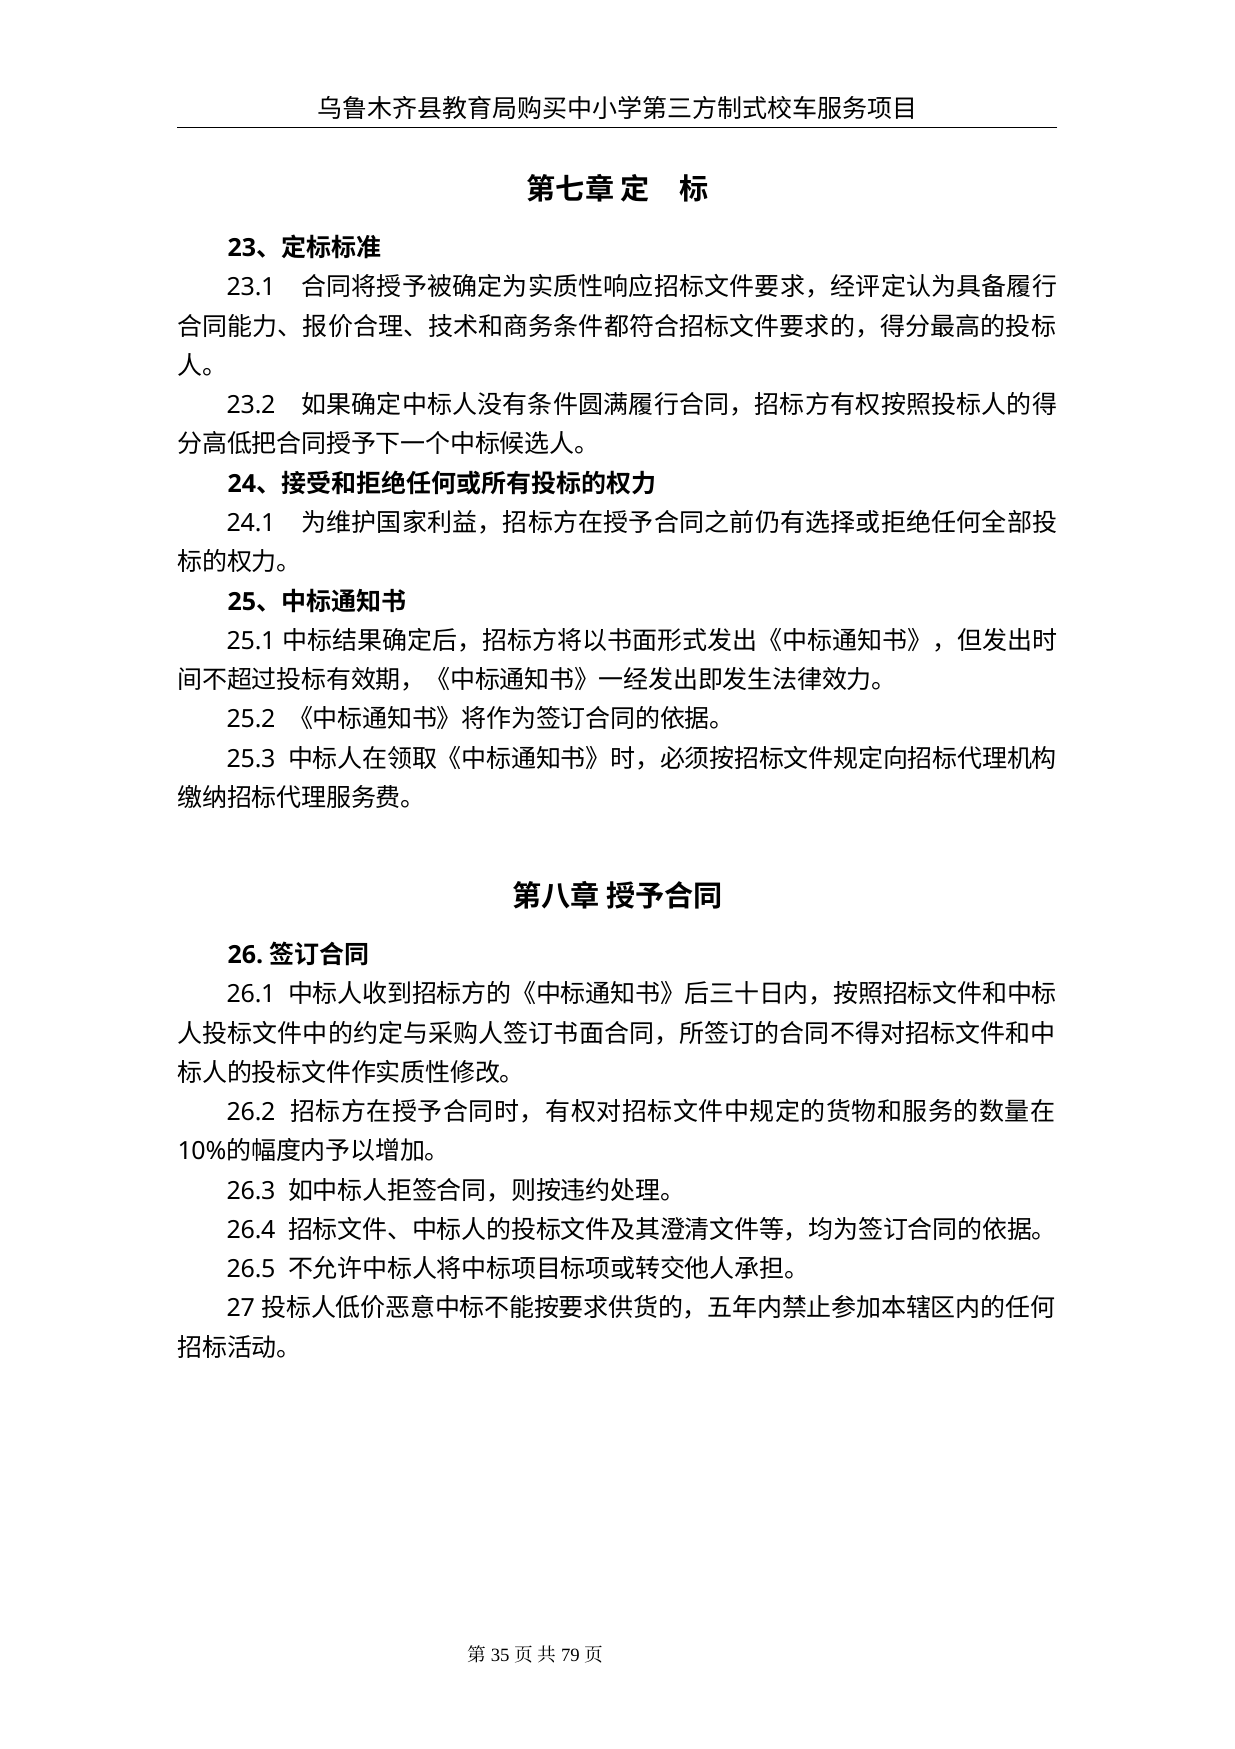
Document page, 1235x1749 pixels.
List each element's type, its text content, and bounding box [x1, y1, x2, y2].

text 24、接受和拒绝任何或所有投标的权力 [177, 462, 1057, 501]
text 26.3 如中标人拒签合同，则按违约处理。 [177, 1169, 1057, 1208]
text 第七章 定 标 [177, 148, 1057, 226]
text 26.1 中标人收到招标方的《中标通知书》后三十日内，按照招标文件和中标人投标文件中的约定与采购人签订书面合同，所签订的合同不得对招标文件和中标人的投标文件作实质性修改。 [177, 972, 1057, 1090]
text 25.1 中标结果确定后，招标方将以书面形式发出《中标通知书》，但发出时间不超过投标有效期，《中标通知书》一经发出即发生法律效力。 [177, 619, 1057, 697]
text 23、定标标准 [177, 226, 1057, 265]
text 26.2 招标方在授予合同时，有权对招标文件中规定的货物和服务的数量在10%的幅度内予以增加。 [177, 1090, 1057, 1169]
text 26.4 招标文件、中标人的投标文件及其澄清文件等，均为签订合同的依据。 [177, 1208, 1057, 1247]
text 23.2 如果确定中标人没有条件圆满履行合同，招标方有权按照投标人的得分高低把合同授予下一个中标候选人。 [177, 383, 1057, 462]
text 24.1 为维护国家利益，招标方在授予合同之前仍有选择或拒绝任何全部投标的权力。 [177, 501, 1057, 579]
text 25、中标通知书 [177, 579, 1057, 619]
text 25.3 中标人在领取《中标通知书》时，必须按招标文件规定向招标代理机构缴纳招标代理服务费。 [177, 737, 1057, 815]
text 第八章 授予合同 [177, 854, 1057, 933]
text 27 投标人低价恶意中标不能按要求供货的，五年内禁止参加本辖区内的任何招标活动。 [177, 1286, 1057, 1365]
text 25.2 《中标通知书》将作为签订合同的依据。 [177, 697, 1057, 737]
text 23.1 合同将授予被确定为实质性响应招标文件要求，经评定认为具备履行合同能力、报价合理、技术和商务条件都符合招标文件要求的，得分最高的投标人。 [177, 265, 1057, 383]
text 26. 签订合同 [177, 933, 1057, 972]
text 26.5 不允许中标人将中标项目标项或转交他人承担。 [177, 1247, 1057, 1286]
